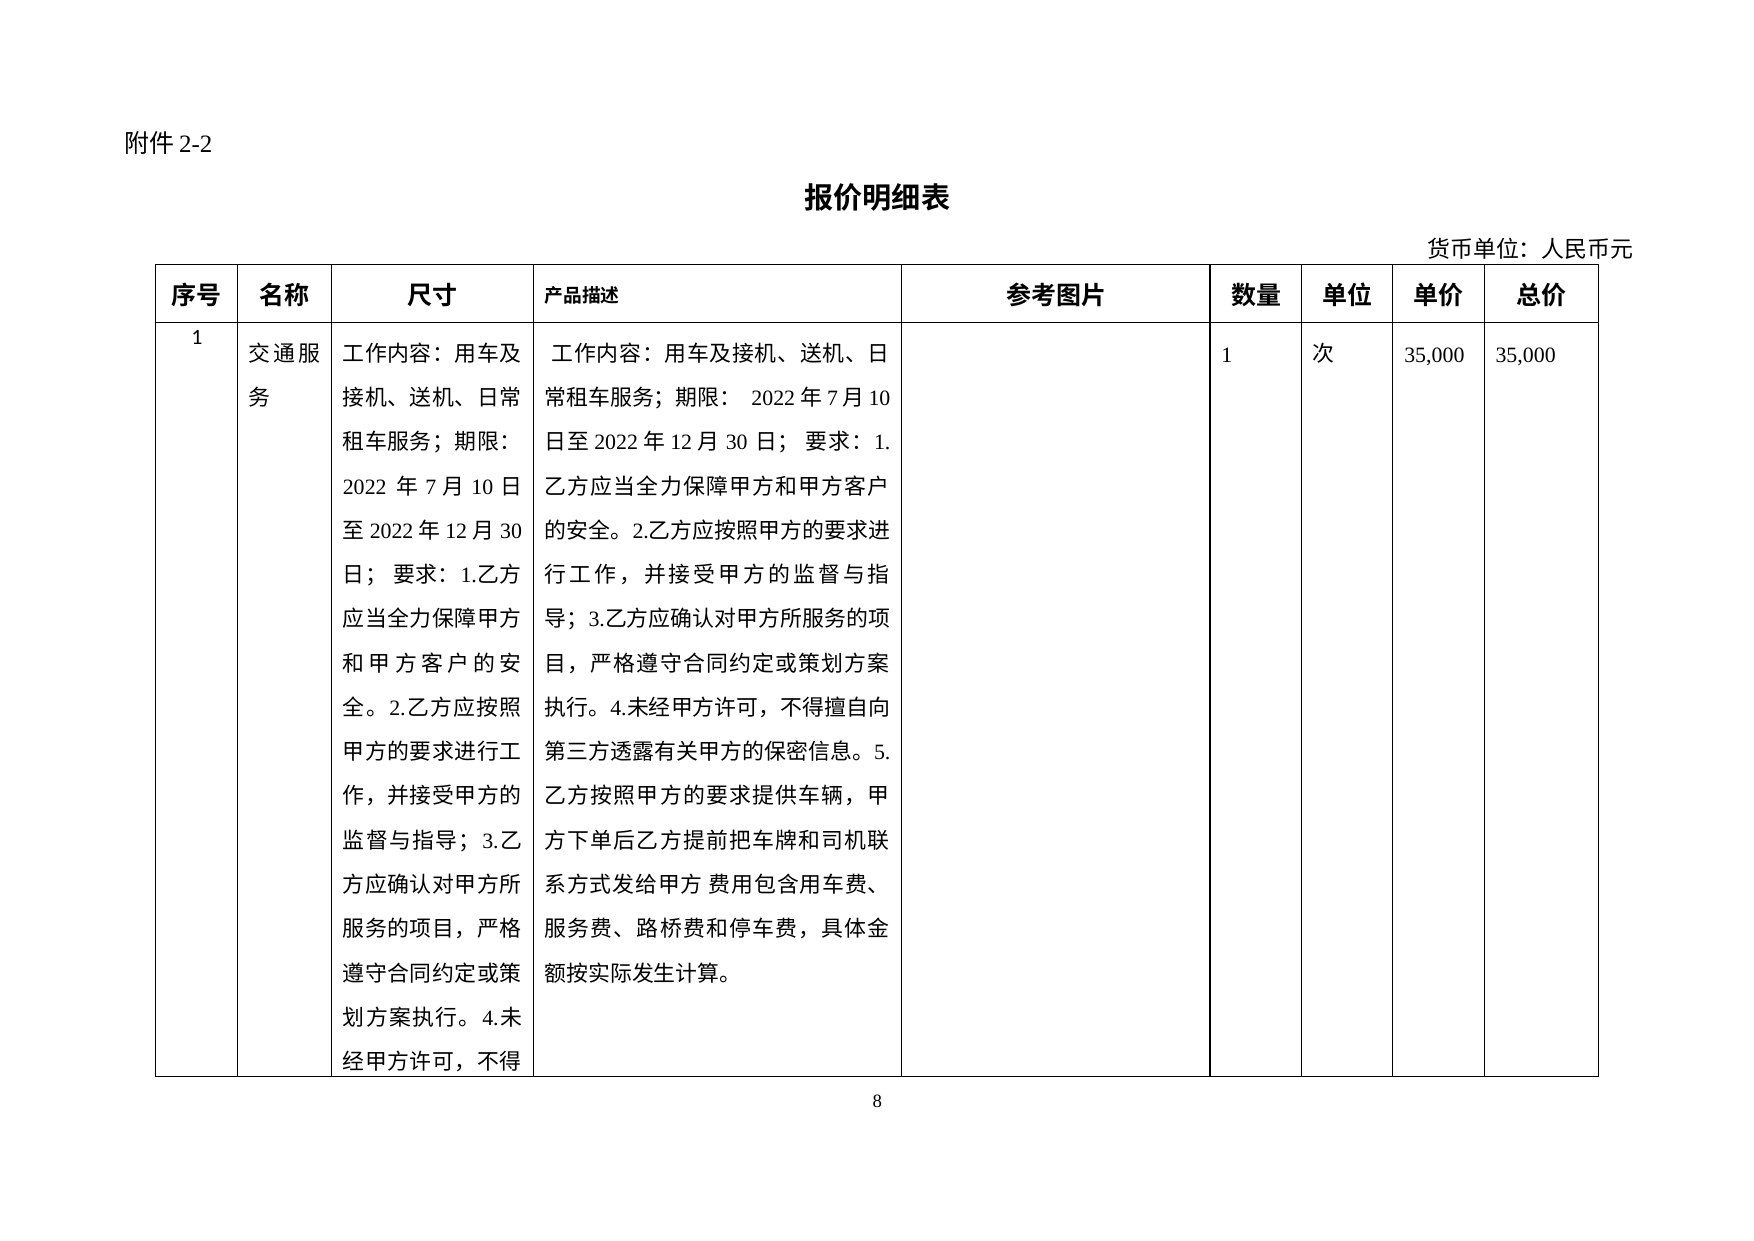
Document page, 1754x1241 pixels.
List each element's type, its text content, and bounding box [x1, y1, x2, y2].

table_cell 交通服务 [238, 323, 331, 1076]
table_header 名称 [238, 265, 331, 322]
table_cell 次 [1302, 323, 1392, 1076]
table_header 参考图片 [902, 265, 1209, 322]
table_cell 1 [1211, 323, 1301, 1076]
table_header 尺寸 [332, 265, 533, 322]
table_header 单位 [1302, 265, 1392, 322]
table_header 产品描述 [534, 265, 901, 322]
table_header 单价 [1393, 265, 1484, 322]
table_cell [902, 323, 1209, 1076]
text 附件2-2 [75, 114, 1679, 162]
table_header 序号 [156, 265, 237, 322]
table_header 数量 [1211, 265, 1301, 322]
table_cell 35,000 [1393, 323, 1484, 1076]
table_cell 1 [156, 323, 237, 1076]
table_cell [332, 323, 533, 1076]
text 货币单位：人民币元 [75, 220, 1633, 264]
table_cell 35,000 [1485, 323, 1598, 1076]
text 报价明细表 [75, 162, 1679, 220]
table_header 总价 [1485, 265, 1598, 322]
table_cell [534, 323, 901, 1076]
